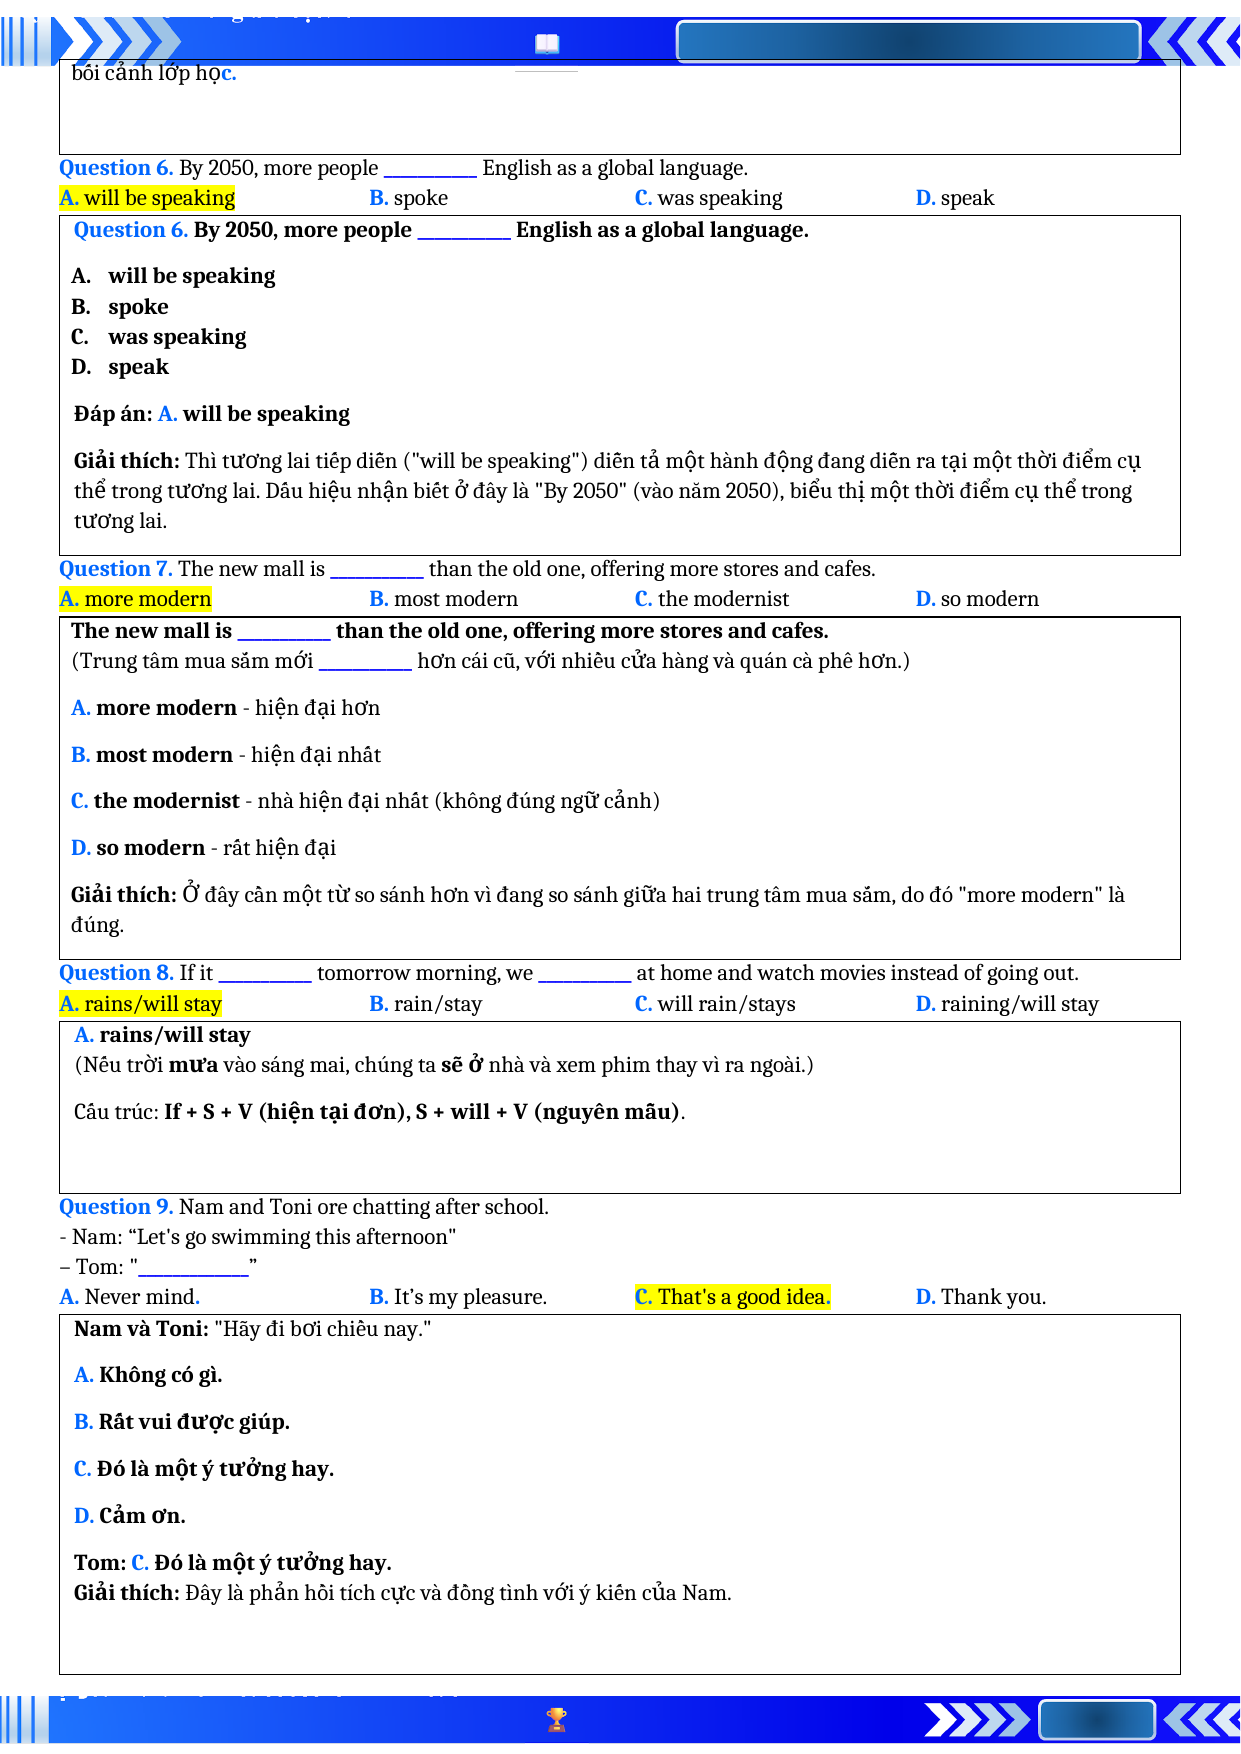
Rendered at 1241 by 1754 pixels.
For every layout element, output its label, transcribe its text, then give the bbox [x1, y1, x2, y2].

text – Tom: "_____________” [59, 1254, 1181, 1280]
table_header Question 6. By 2050, more people ___________ English as a global language. will be speaking spoke was speaking speak Đáp án: A. will be speaking Giải thích: Thì tương lai tiếp diễn ("will be speaking") diễn tả một hành động đang diễn ra tại một thời điểm cụ thể trong tương lai. Dấu hiệu nhận biết ở đây là "By 2050" (vào năm 2050), biểu thị một thời điểm cụ thể trong tương lai. [60, 216, 1180, 555]
text A. will be speaking B. spoke C. was speaking D. speak [235, 185, 1181, 211]
text A. Never mind. B. It’s my pleasure. C. That's a good idea. D. Thank you. [59, 1284, 635, 1310]
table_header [60, 60, 1180, 154]
text A. Never mind. B. It’s my pleasure. C. That's a good idea. D. Thank you. [831, 1284, 1181, 1310]
text Question 9. Nam and Toni ore chatting after school. - Nam: “Let's go swimming this afternoon" [59, 1194, 1181, 1250]
table_header Nam và Toni: "Hãy đi bơi chiều nay." A. Không có gì. B. Rất vui được giúp. C. Đó là một ý tưởng hay. D. Cảm ơn. Tom: C. Đó là một ý tưởng hay. Giải thích: Đây là phản hồi tích cực và đồng tình với ý kiến của Nam. [60, 1315, 1180, 1674]
text A. rains/will stay B. rain/stay C. will rain/stays D. raining/will stay [222, 990, 1181, 1017]
text A. more modern B. most modern C. the modernist D. so modern [212, 586, 1181, 612]
picture [1, 17, 1241, 72]
text Question 8. If it ___________ tomorrow morning, we ___________ at home and watch movies instead of going out. [59, 960, 1181, 986]
table_header The new mall is ___________ than the old one, offering more stores and cafes. (Trung tâm mua sắm mới ___________ hơn cái cũ, với nhiều cửa hàng và quán cà phê hơn.) A. more modern - hiện đại hơn B. most modern - hiện đại nhất C. the modernist - nhà hiện đại nhất (không đúng ngữ cảnh) D. so modern - rất hiện đại Giải thích: Ở đây cần một từ so sánh hơn vì đang so sánh giữa hai trung tâm mua sắm, do đó "more modern" là đúng. [60, 618, 1180, 959]
text Question 7. The new mall is ___________ than the old one, offering more stores and cafes. [59, 556, 1181, 582]
table_header A. rains/will stay (Nếu trời mưa vào sáng mai, chúng ta sẽ ở nhà và xem phim thay vì ra ngoài.) Cấu trúc: If + S + V (hiện tại đơn), S + will + V (nguyên mẫu). [60, 1022, 1180, 1192]
picture [0, 1696, 1241, 1749]
text Question 6. By 2050, more people ___________ English as a global language. [59, 155, 1181, 181]
